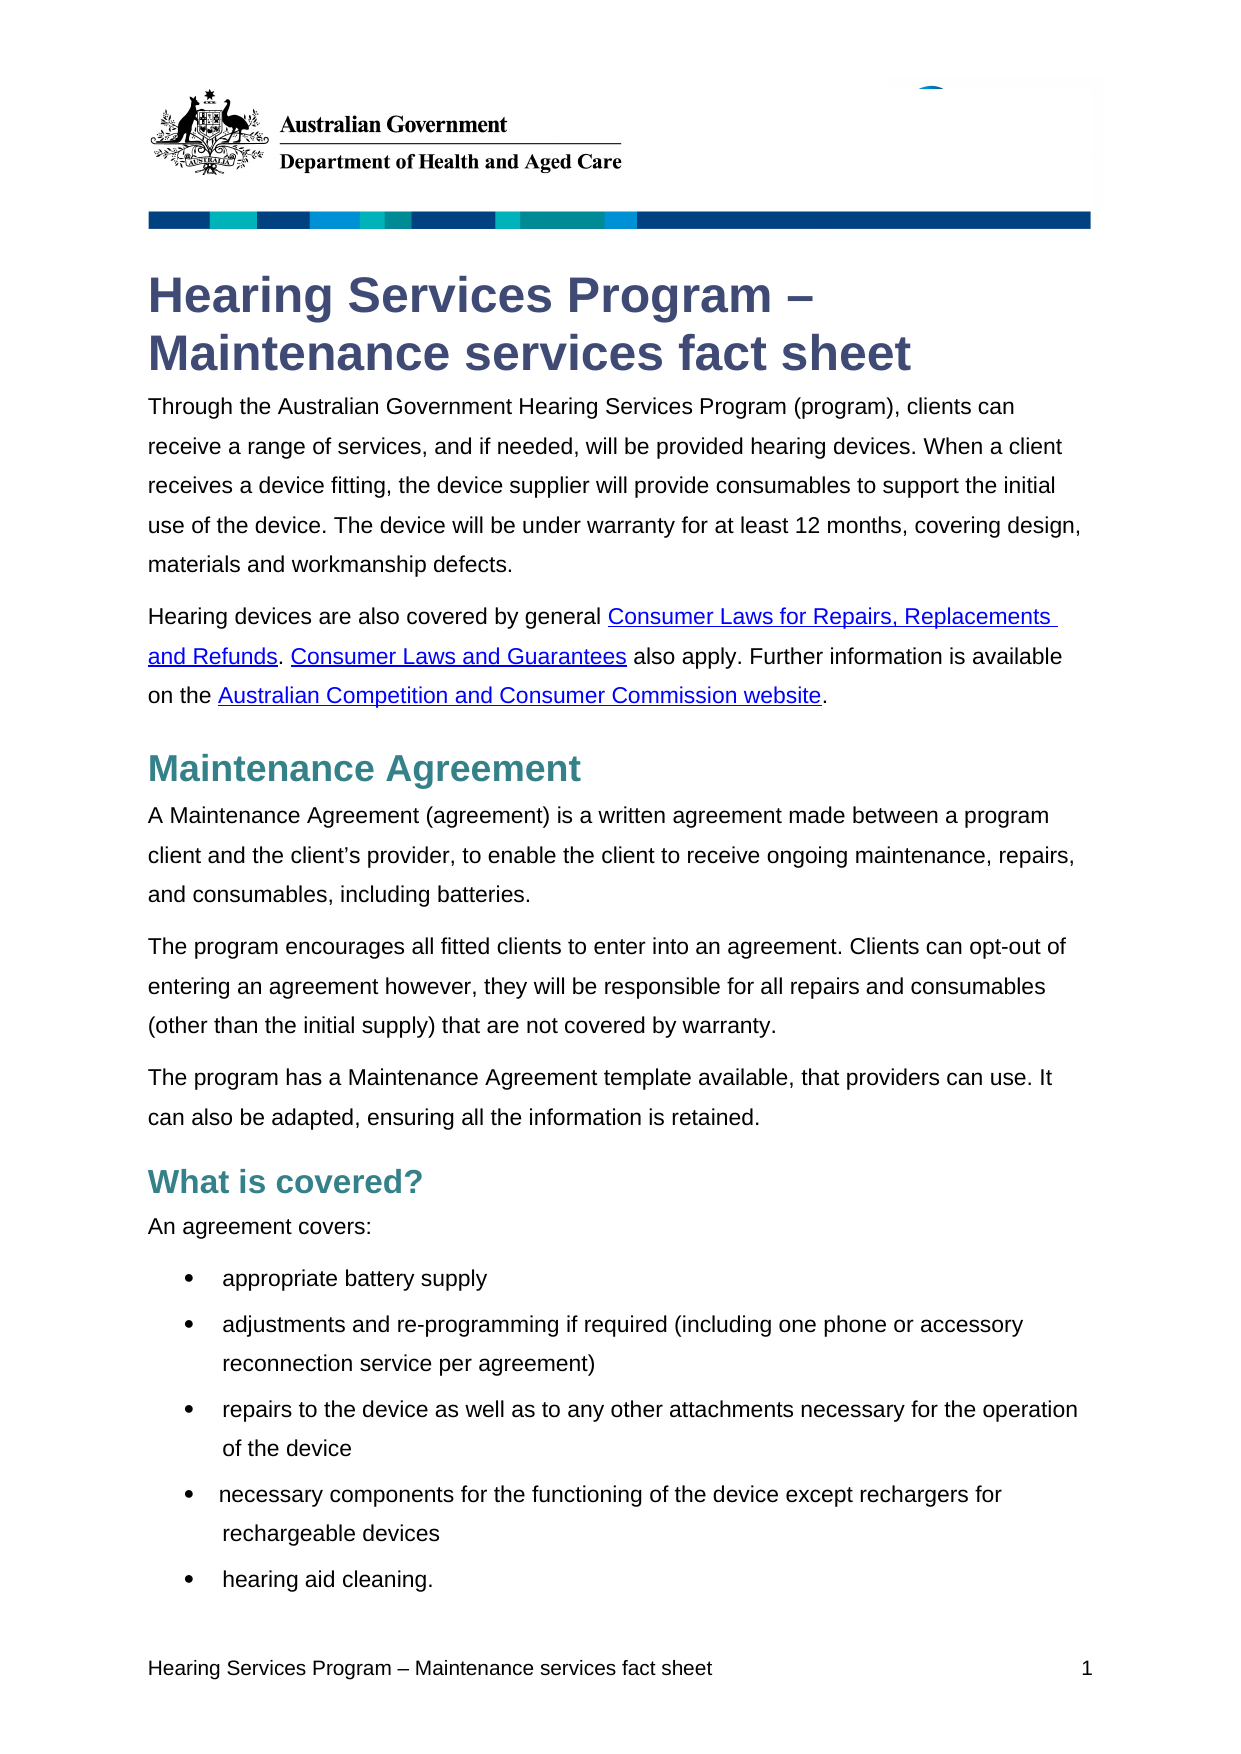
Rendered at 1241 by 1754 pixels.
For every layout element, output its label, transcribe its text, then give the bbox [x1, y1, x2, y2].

list adjustments and re-programming if required (including one phone or accessory reconnection service per agreement) [185, 1311, 1092, 1376]
text The program has a Maintenance Agreement template available, that providers can use. It can also be adapted, ensuring all the information is retained. [148, 1064, 1092, 1130]
text An agreement covers: [148, 1213, 1092, 1239]
subtitle Maintenance Agreement [148, 747, 1092, 790]
list appropriate battery supply [185, 1265, 1092, 1291]
picture [147, 76, 1106, 229]
text A Maintenance Agreement (agreement) is a written agreement made between a program client and the client’s provider, to enable the client to receive ongoing maintenance, repairs, and consumables, including batteries. [148, 802, 1092, 908]
list repairs to the device as well as to any other attachments necessary for the operation of the device [185, 1396, 1092, 1462]
list hearing aid cleaning. [185, 1566, 1092, 1592]
subtitle What is covered? [148, 1162, 1092, 1200]
text The program encourages all fitted clients to enter into an agreement. Clients can opt-out of entering an agreement however, they will be responsible for all repairs and consumables (other than the initial supply) that are not covered by warranty. [148, 933, 1092, 1038]
list necessary components for the functioning of the device except rechargers for rechargeable devices [185, 1481, 1092, 1547]
text Through the Australian Government Hearing Services Program (program), clients can receive a range of services, and if needed, will be provided hearing devices. When a client receives a device fitting, the device supplier will provide consumables to support the initial use of the device. The device will be under warranty for at least 12 months, covering design, materials and workmanship defects. [148, 393, 1092, 578]
title Hearing Services Program – Maintenance services fact sheet [148, 266, 1092, 381]
text Hearing devices are also covered by general Consumer Laws for Repairs, Replacements and Refunds. Consumer Laws and Guarantees also apply. Further information is available on the Australian Competition and Consumer Commission website. [148, 603, 1092, 708]
